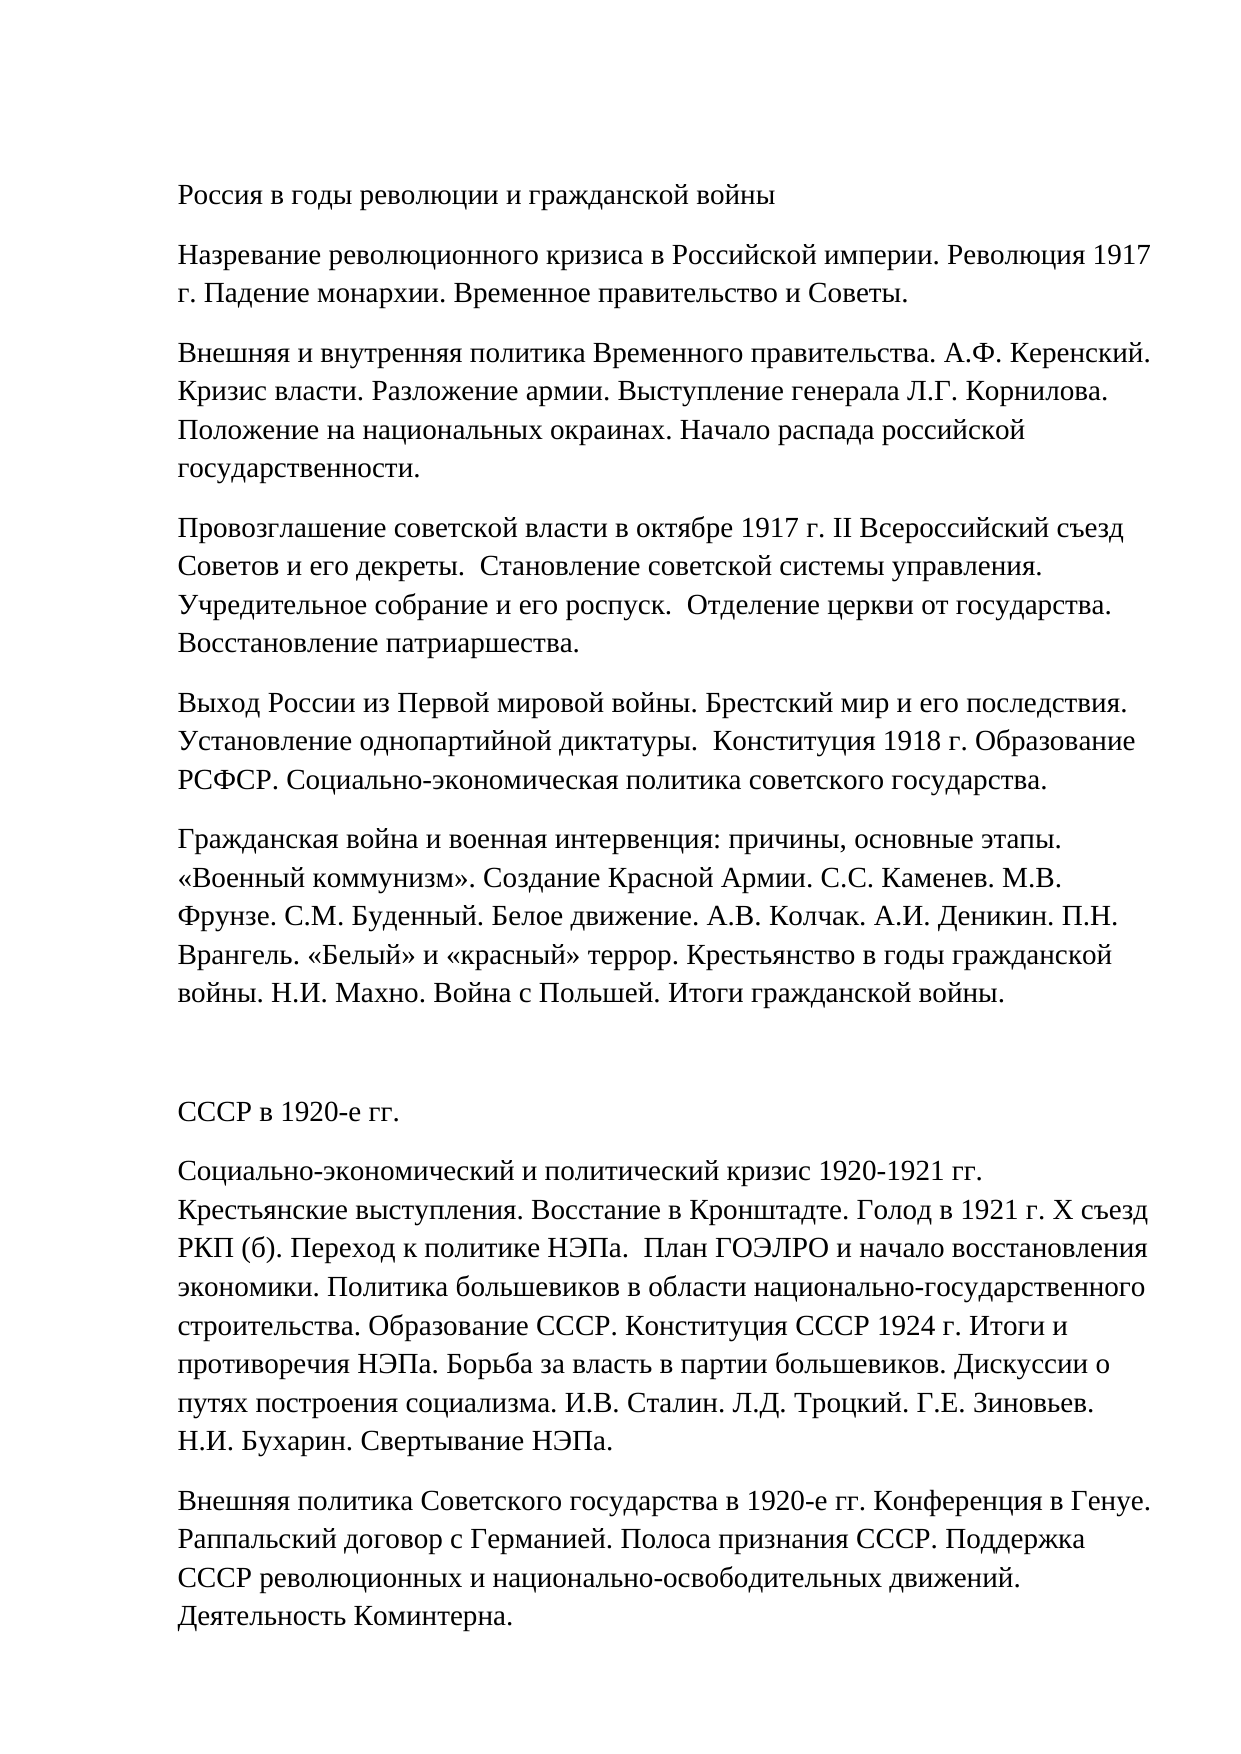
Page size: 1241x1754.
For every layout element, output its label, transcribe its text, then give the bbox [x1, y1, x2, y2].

text Назревание революционного кризиса в Российской империи. Революция 1917 г. Падение монархии. Временное правительство и Советы. [177, 237, 1152, 309]
text Внешняя политика Советского государства в 1920-е гг. Конференция в Генуе. Раппальский договор с Германией. Полоса признания СССР. Поддержка СССР революционных и национально-освободительных движений. Деятельность Коминтерна. [177, 1483, 1152, 1632]
text Выход России из Первой мировой войны. Брестский мир и его последствия. Установление однопартийной диктатуры. Конституция 1918 г. Образование РСФСР. Социально-экономическая политика советского государства. [177, 685, 1152, 795]
text СССР в 1920-е гг. [177, 1094, 1152, 1128]
text Провозглашение советской власти в октябре 1917 г. II Всероссийский съезд Советов и его декреты. Становление советской системы управления. Учредительное собрание и его роспуск. Отделение церкви от государства. Восстановление патриаршества. [177, 510, 1152, 659]
text Социально-экономический и политический кризис 1920-1921 гг. Крестьянские выступления. Восстание в Кронштадте. Голод в 1921 г. Х съезд РКП (б). Переход к политике НЭПа. План ГОЭЛРО и начало восстановления экономики. Политика большевиков в области национально-государственного строительства. Образование СССР. Конституция СССР 1924 г. Итоги и противоречия НЭПа. Борьба за власть в партии большевиков. Дискуссии о путях построения социализма. И.В. Сталин. Л.Д. Троцкий. Г.Е. Зиновьев. Н.И. Бухарин. Свертывание НЭПа. [177, 1153, 1152, 1457]
text Россия в годы революции и гражданской войны [177, 177, 1152, 211]
text Внешняя и внутренняя политика Временного правительства. А.Ф. Керенский. Кризис власти. Разложение армии. Выступление генерала Л.Г. Корнилова. Положение на национальных окраинах. Начало распада российской государственности. [177, 335, 1152, 484]
text Гражданская война и военная интервенция: причины, основные этапы. «Военный коммунизм». Создание Красной Армии. С.С. Каменев. М.В. Фрунзе. С.М. Буденный. Белое движение. А.В. Колчак. А.И. Деникин. П.Н. Врангель. «Белый» и «красный» террор. Крестьянство в годы гражданской войны. Н.И. Махно. Война с Польшей. Итоги гражданской войны. [177, 821, 1152, 1009]
